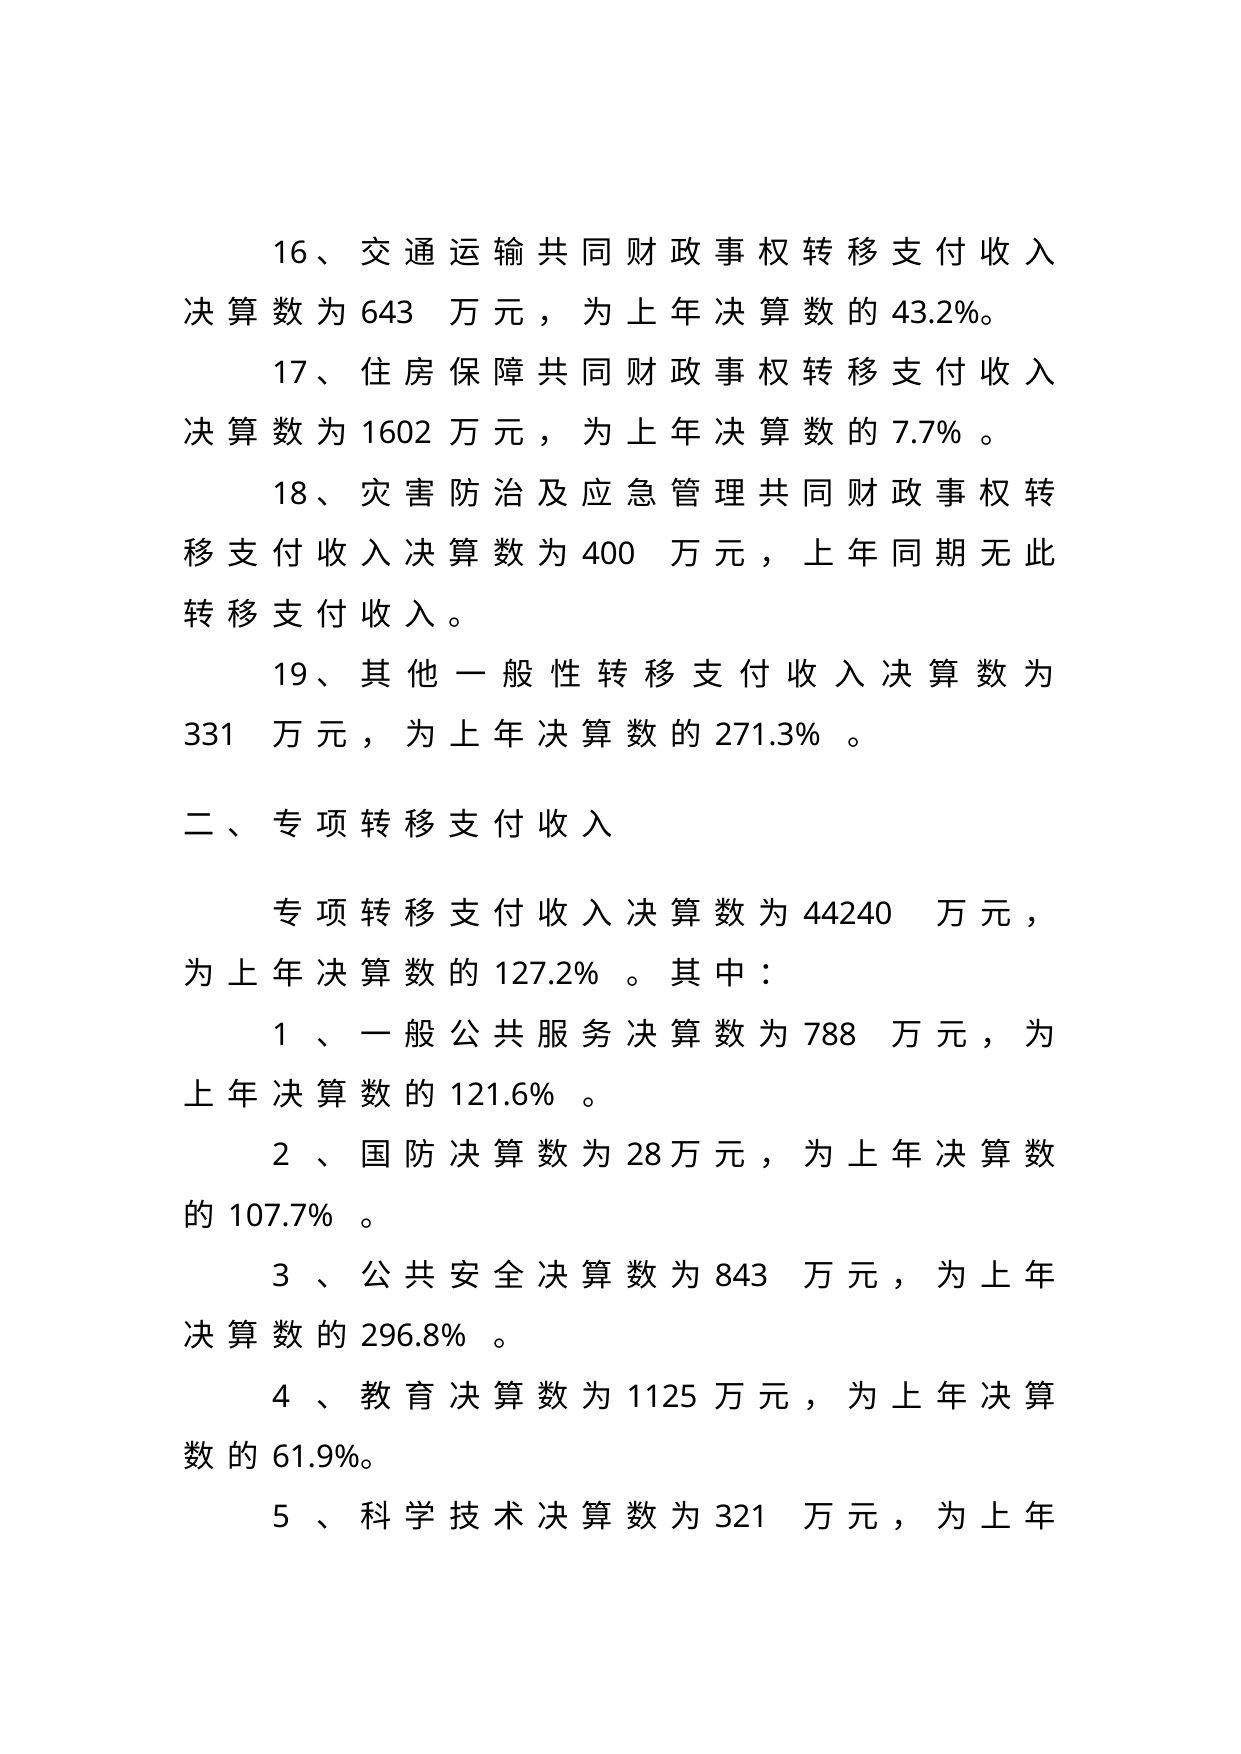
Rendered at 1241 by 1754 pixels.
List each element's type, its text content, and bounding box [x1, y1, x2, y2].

list 灾害防治及应急管理共同财政事权转移支付收入决算数为400万元，上年同期无此转移支付收入。 [183, 461, 1069, 642]
text 专项转移支付收入决算数为44240万元，为上年决算数的127.2%。其中： [183, 881, 1069, 1001]
list 交通运输共同财政事权转移支付收入决算数为643万元，为上年决算数的43.2%。 [183, 219, 1069, 340]
list 教育决算数为1125万元，为上年决算数的61.9%。 [183, 1363, 1069, 1484]
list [183, 1484, 1069, 1544]
list 其他一般性转移支付收入决算数为331万元，为上年决算数的271.3%。 [183, 642, 1069, 762]
list 国防决算数为28万元，为上年决算数的107.7%。 [183, 1122, 1069, 1243]
list 公共安全决算数为843万元，为上年决算数的296.8%。 [183, 1243, 1069, 1363]
list 二、专项转移支付收入 [183, 791, 1069, 852]
list 一般公共服务决算数为788万元，为上年决算数的121.6%。 [183, 1001, 1069, 1122]
list 住房保障共同财政事权转移支付收入决算数为1602万元，为上年决算数的7.7%。 [183, 340, 1069, 461]
